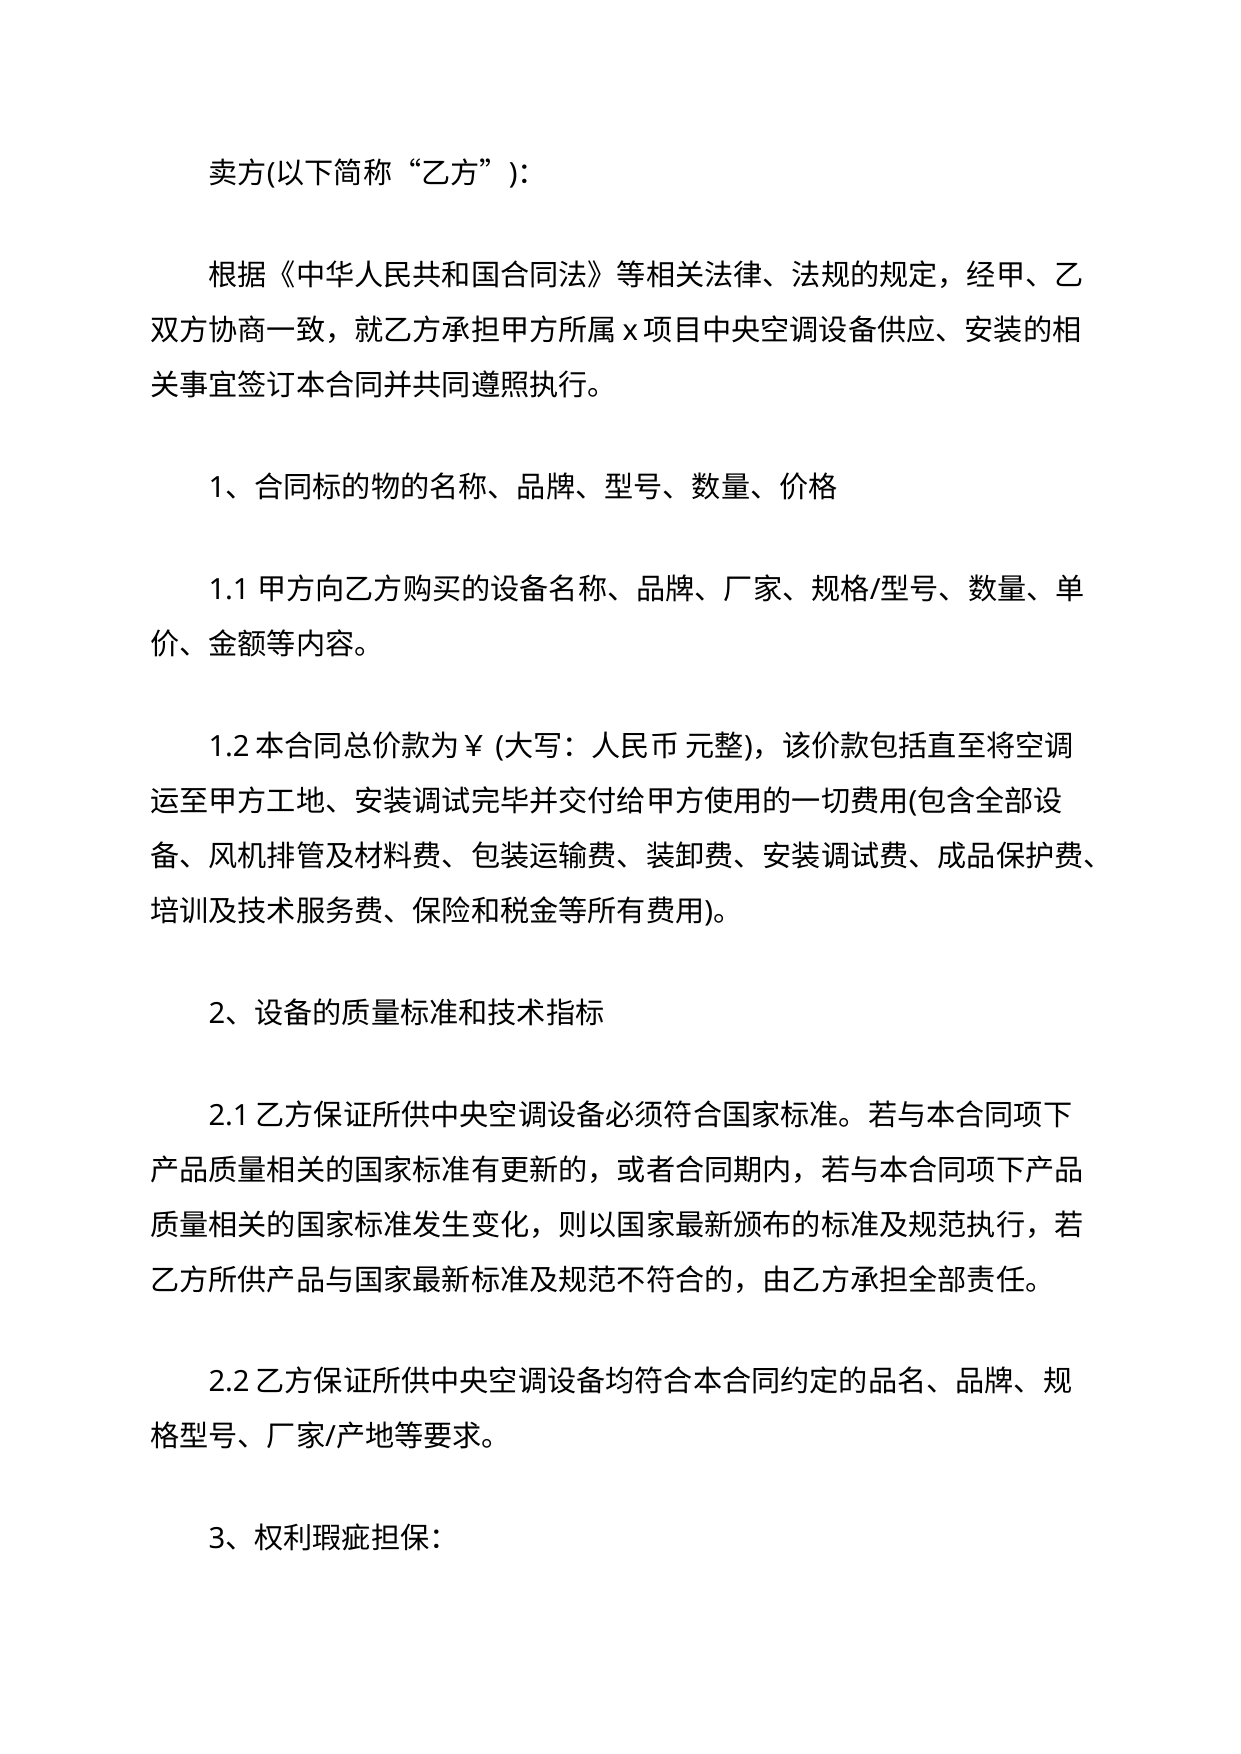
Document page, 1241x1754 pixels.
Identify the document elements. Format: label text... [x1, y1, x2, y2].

text 2.2乙方保证所供中央空调设备均符合本合同约定的品名、品牌、规格型号、厂家/产地等要求。 [150, 1358, 1090, 1455]
text 1、合同标的物的名称、品牌、型号、数量、价格 [150, 464, 1090, 506]
text 2、设备的质量标准和技术指标 [150, 989, 1090, 1032]
text 1.2本合同总价款为￥ (大写：人民币 元整)，该价款包括直至将空调运至甲方工地、安装调试完毕并交付给甲方使用的一切费用(包含全部设备、风机排管及材料费、包装运输费、装卸费、安装调试费、成品保护费、培训及技术服务费、保险和税金等所有费用)。 [150, 722, 1090, 930]
text 3、权利瑕疵担保： [150, 1515, 1090, 1557]
text 卖方(以下简称“乙方”)： [150, 150, 1090, 192]
text 1.1 甲方向乙方购买的设备名称、品牌、厂家、规格/型号、数量、单价、金额等内容。 [150, 566, 1090, 663]
text 根据《中华人民共和国合同法》等相关法律、法规的规定，经甲、乙双方协商一致，就乙方承担甲方所属x项目中央空调设备供应、安装的相关事宜签订本合同并共同遵照执行。 [150, 252, 1090, 404]
text 2.1乙方保证所供中央空调设备必须符合国家标准。若与本合同项下产品质量相关的国家标准有更新的，或者合同期内，若与本合同项下产品质量相关的国家标准发生变化，则以国家最新颁布的标准及规范执行，若乙方所供产品与国家最新标准及规范不符合的，由乙方承担全部责任。 [150, 1091, 1090, 1298]
